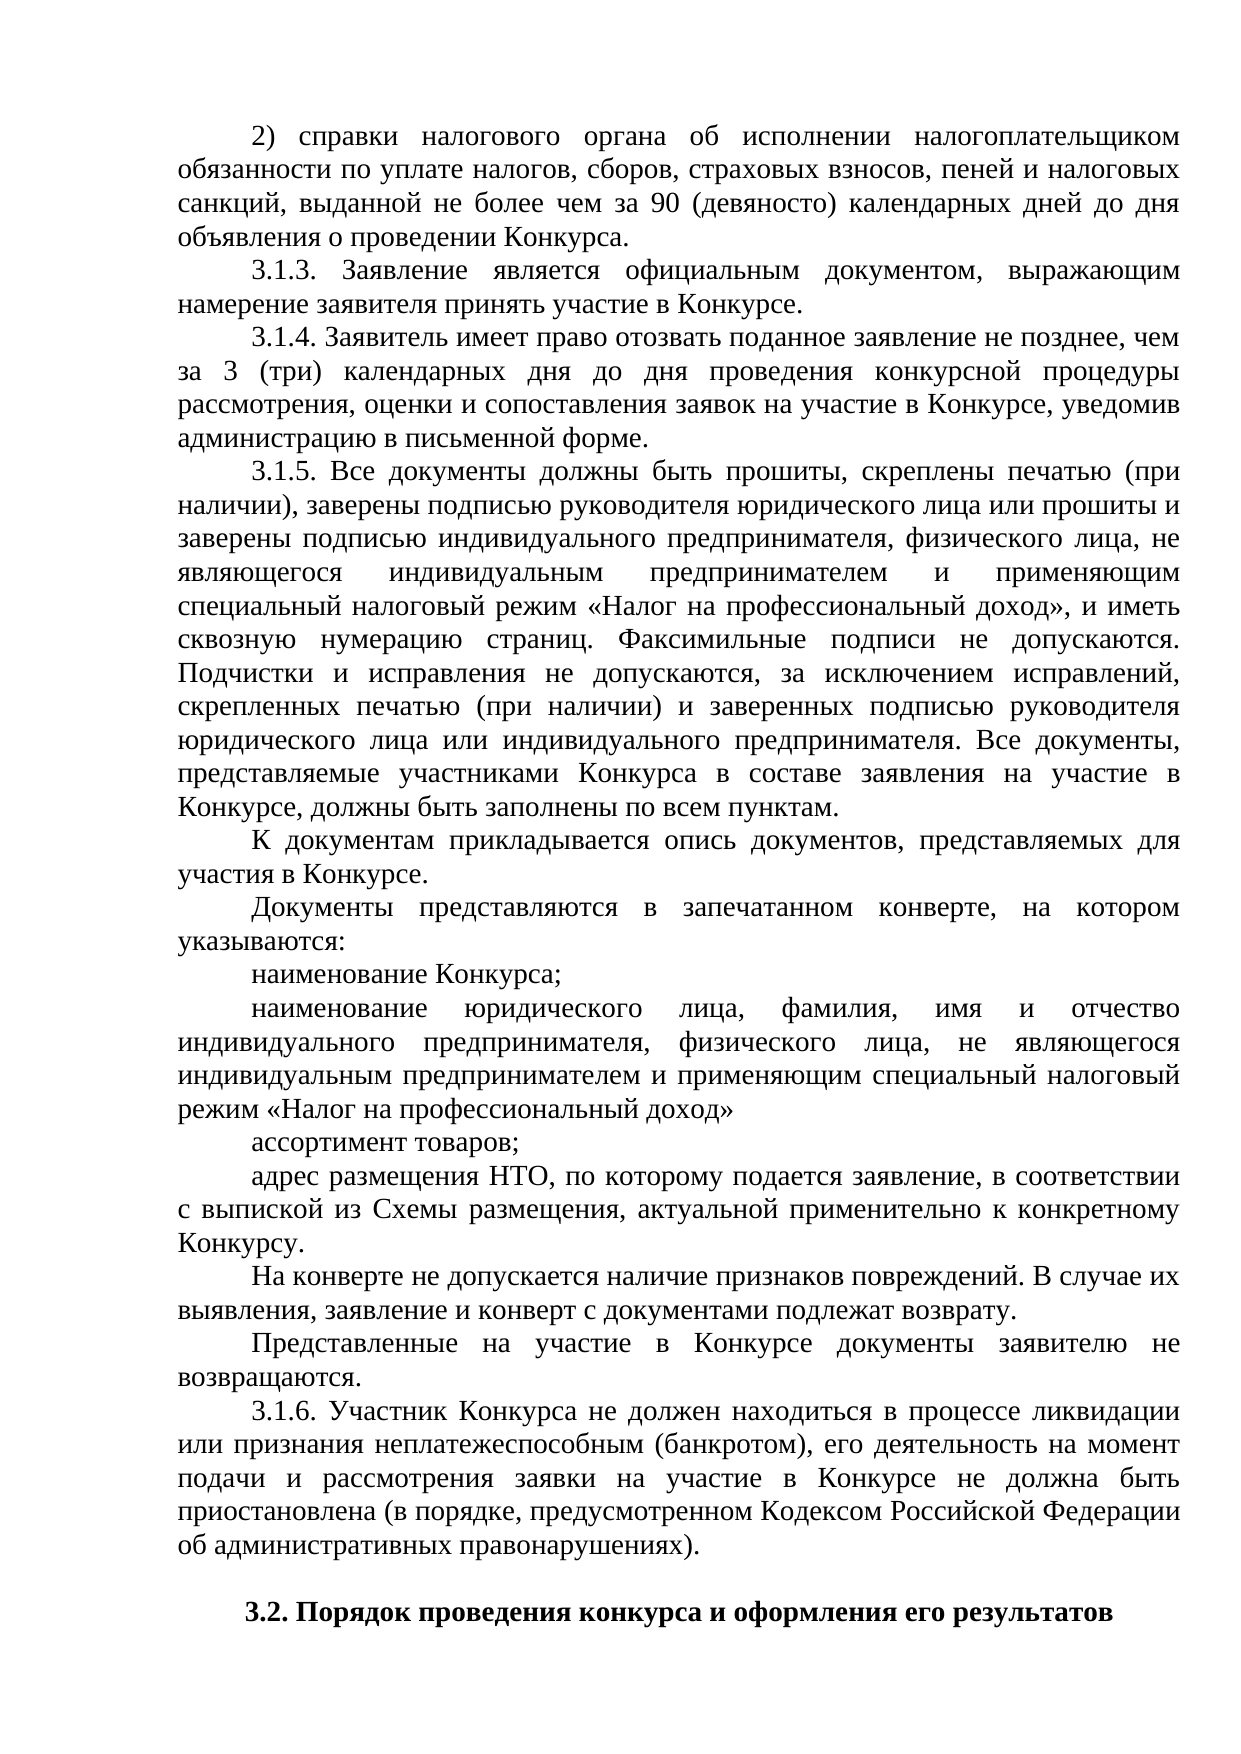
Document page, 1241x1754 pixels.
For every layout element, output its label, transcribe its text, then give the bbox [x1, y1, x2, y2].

text Документы представляются в запечатанном конверте, на котором указываются: [177, 889, 1181, 957]
text 3.1.3. Заявление является официальным документом, выражающим намерение заявителя принять участие в Конкурсе. [177, 252, 1181, 319]
text 3.1.4. Заявитель имеет право отозвать поданное заявление не позднее, чем за 3 (три) календарных дня до дня проведения конкурсной процедуры рассмотрения, оценки и сопоставления заявок на участие в Конкурсе, уведомив администрацию в письменной форме. [177, 319, 1181, 453]
text На конверте не допускается наличие признаков повреждений. В случае их выявления, заявление и конверт с документами подлежат возврату. [177, 1258, 1181, 1326]
text 3.2. Порядок проведения конкурса и оформления его результатов [177, 1594, 1181, 1627]
text 2) справки налогового органа об исполнении налогоплательщиком обязанности по уплате налогов, сборов, страховых взносов, пеней и налоговых санкций, выданной не более чем за 90 (девяносто) календарных дней до дня объявления о проведении Конкурса. [177, 118, 1181, 252]
text наименование Конкурса; [177, 957, 1181, 990]
text наименование юридического лица, фамилия, имя и отчество индивидуального предпринимателя, физического лица, не являющегося индивидуальным предпринимателем и применяющим специальный налоговый режим «Налог на профессиональный доход» [177, 990, 1181, 1124]
text 3.1.5. Все документы должны быть прошиты, скреплены печатью (при наличии), заверены подписью руководителя юридического лица или прошиты и заверены подписью индивидуального предпринимателя, физического лица, не являющегося индивидуальным предпринимателем и применяющим специальный налоговый режим «Налог на профессиональный доход», и иметь сквозную нумерацию страниц. Факсимильные подписи не допускаются. Подчистки и исправления не допускаются, за исключением исправлений, скрепленных печатью (при наличии) и заверенных подписью руководителя юридического лица или индивидуального предпринимателя. Все документы, представляемые участниками Конкурса в составе заявления на участие в Конкурсе, должны быть заполнены по всем пунктам. [177, 453, 1181, 822]
text ассортимент товаров; [177, 1124, 1181, 1158]
text 3.1.6. Участник Конкурса не должен находиться в процессе ликвидации или признания неплатежеспособным (банкротом), его деятельность на момент подачи и рассмотрения заявки на участие в Конкурсе не должна быть приостановлена (в порядке, предусмотренном Кодексом Российской Федерации об административных правонарушениях). [177, 1393, 1181, 1560]
text адрес размещения НТО, по которому подается заявление, в соответствии с выпиской из Схемы размещения, актуальной применительно к конкретному Конкурсу. [177, 1158, 1181, 1258]
text Представленные на участие в Конкурсе документы заявителю не возвращаются. [177, 1326, 1181, 1393]
text К документам прикладывается опись документов, представляемых для участия в Конкурсе. [177, 822, 1181, 889]
